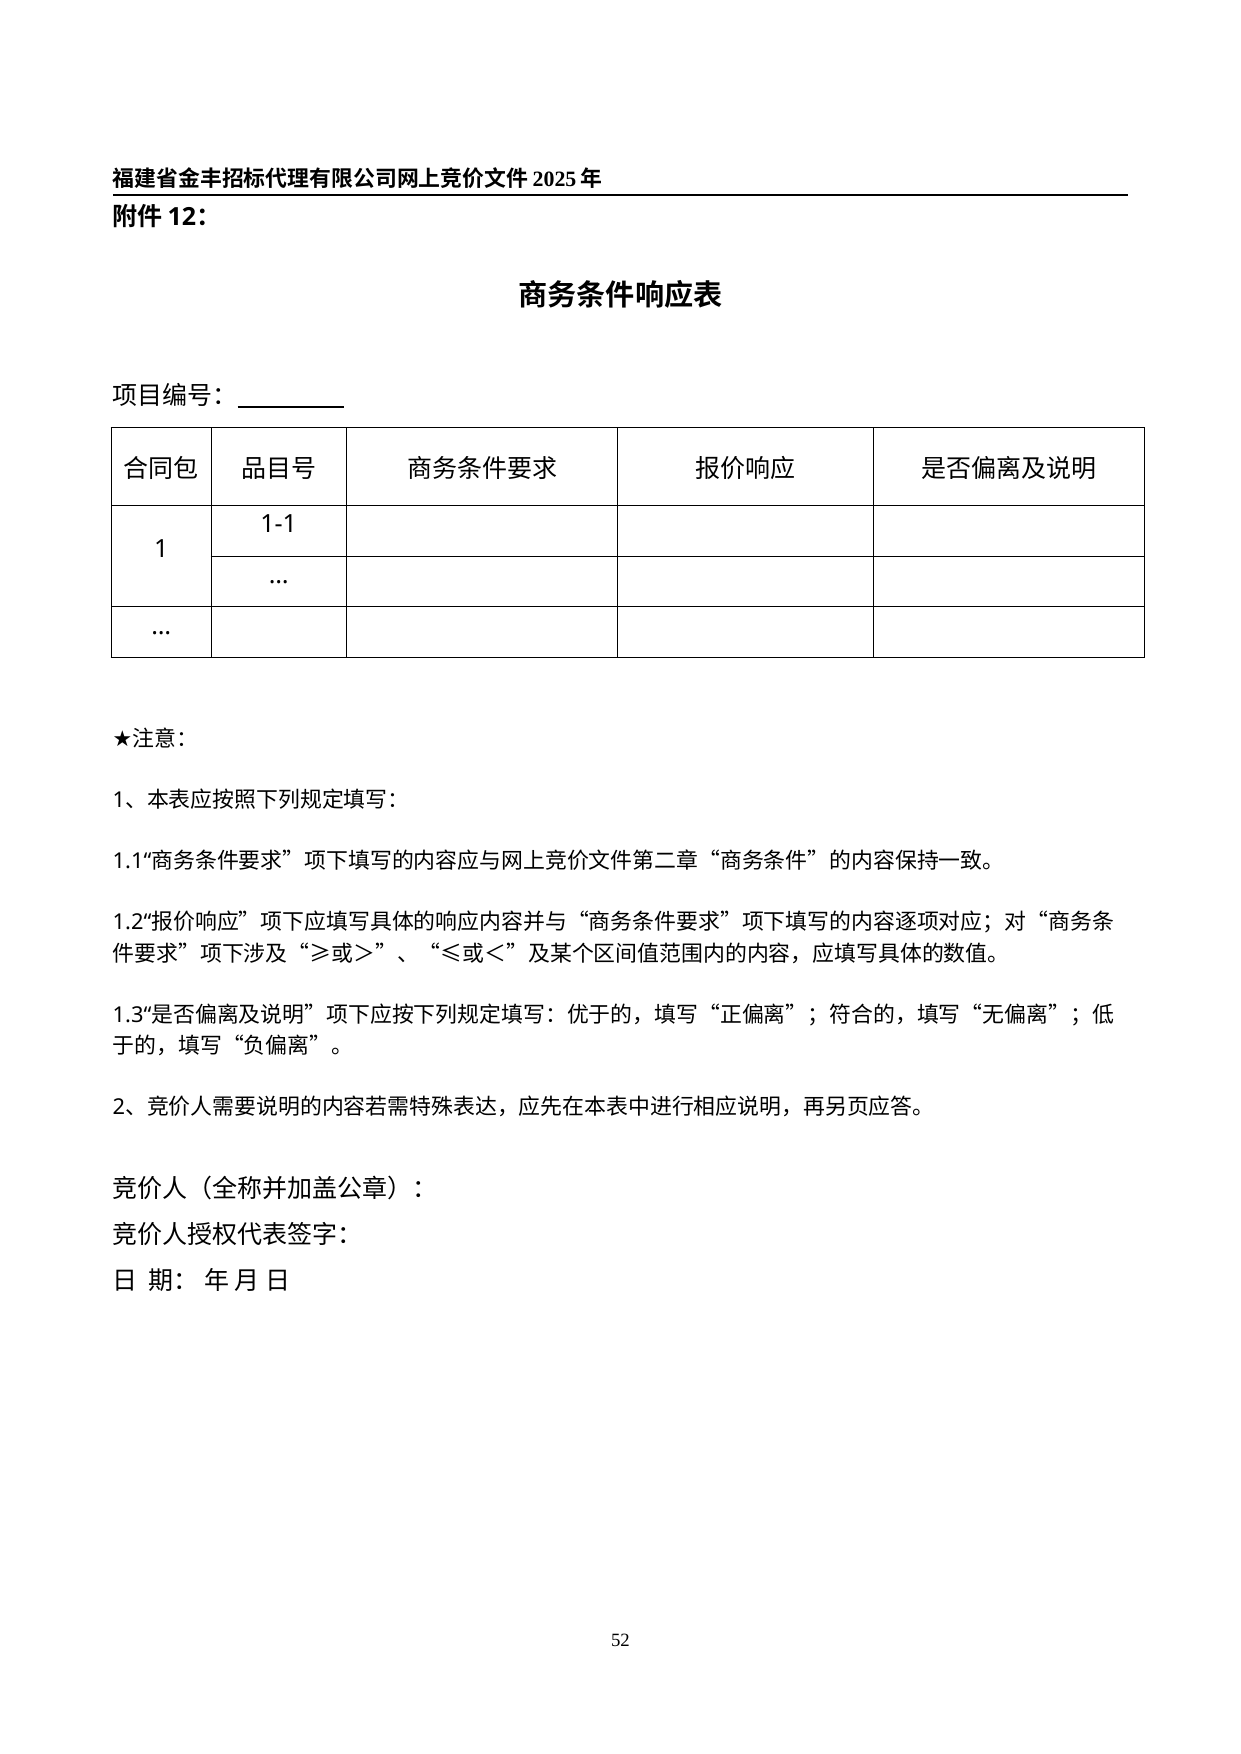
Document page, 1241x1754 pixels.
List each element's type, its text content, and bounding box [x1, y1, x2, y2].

text 1、本表应按照下列规定填写： [112, 782, 1128, 814]
text 1.2“报价响应”项下应填写具体的响应内容并与“商务条件要求”项下填写的内容逐项对应；对“商务条件要求”项下涉及“≥或＞”、“≤或＜”及某个区间值范围内的内容，应填写具体的数值。 [112, 904, 1128, 967]
table_header 合同包 [112, 428, 211, 505]
text 日 期： 年 月 日 [112, 1252, 1128, 1298]
table_header 报价响应 [618, 428, 873, 505]
table_header 商务条件要求 [347, 428, 617, 505]
table_cell [212, 607, 346, 657]
table_cell … [112, 607, 211, 657]
text 竞价人授权代表签字： [112, 1207, 1128, 1252]
text 竞价人（全称并加盖公章）： [112, 1161, 1128, 1207]
text 1.1“商务条件要求”项下填写的内容应与网上竞价文件第二章“商务条件”的内容保持一致。 [112, 843, 1128, 875]
text ★注意： [112, 721, 1128, 753]
table_cell … [212, 557, 346, 606]
table_cell [618, 506, 873, 556]
table_cell [347, 557, 617, 606]
table_header 是否偏离及说明 [874, 428, 1144, 505]
table_cell [874, 506, 1144, 556]
table_cell [874, 557, 1144, 606]
table_cell 1 [112, 506, 211, 606]
text 附件12： [112, 196, 1128, 232]
table_header 品目号 [212, 428, 346, 505]
table_cell [618, 557, 873, 606]
text 商务条件响应表 [112, 272, 1128, 314]
text 1.3“是否偏离及说明”项下应按下列规定填写：优于的，填写“正偏离”；符合的，填写“无偏离”；低于的，填写“负偏离”。 [112, 997, 1128, 1060]
text 2、竞价人需要说明的内容若需特殊表达，应先在本表中进行相应说明，再另页应答。 [112, 1089, 1128, 1121]
table_cell [347, 506, 617, 556]
table_cell [618, 607, 873, 657]
table_cell 1-1 [212, 506, 346, 556]
text 项目编号： [112, 375, 1128, 411]
table_cell [347, 607, 617, 657]
table_cell [874, 607, 1144, 657]
